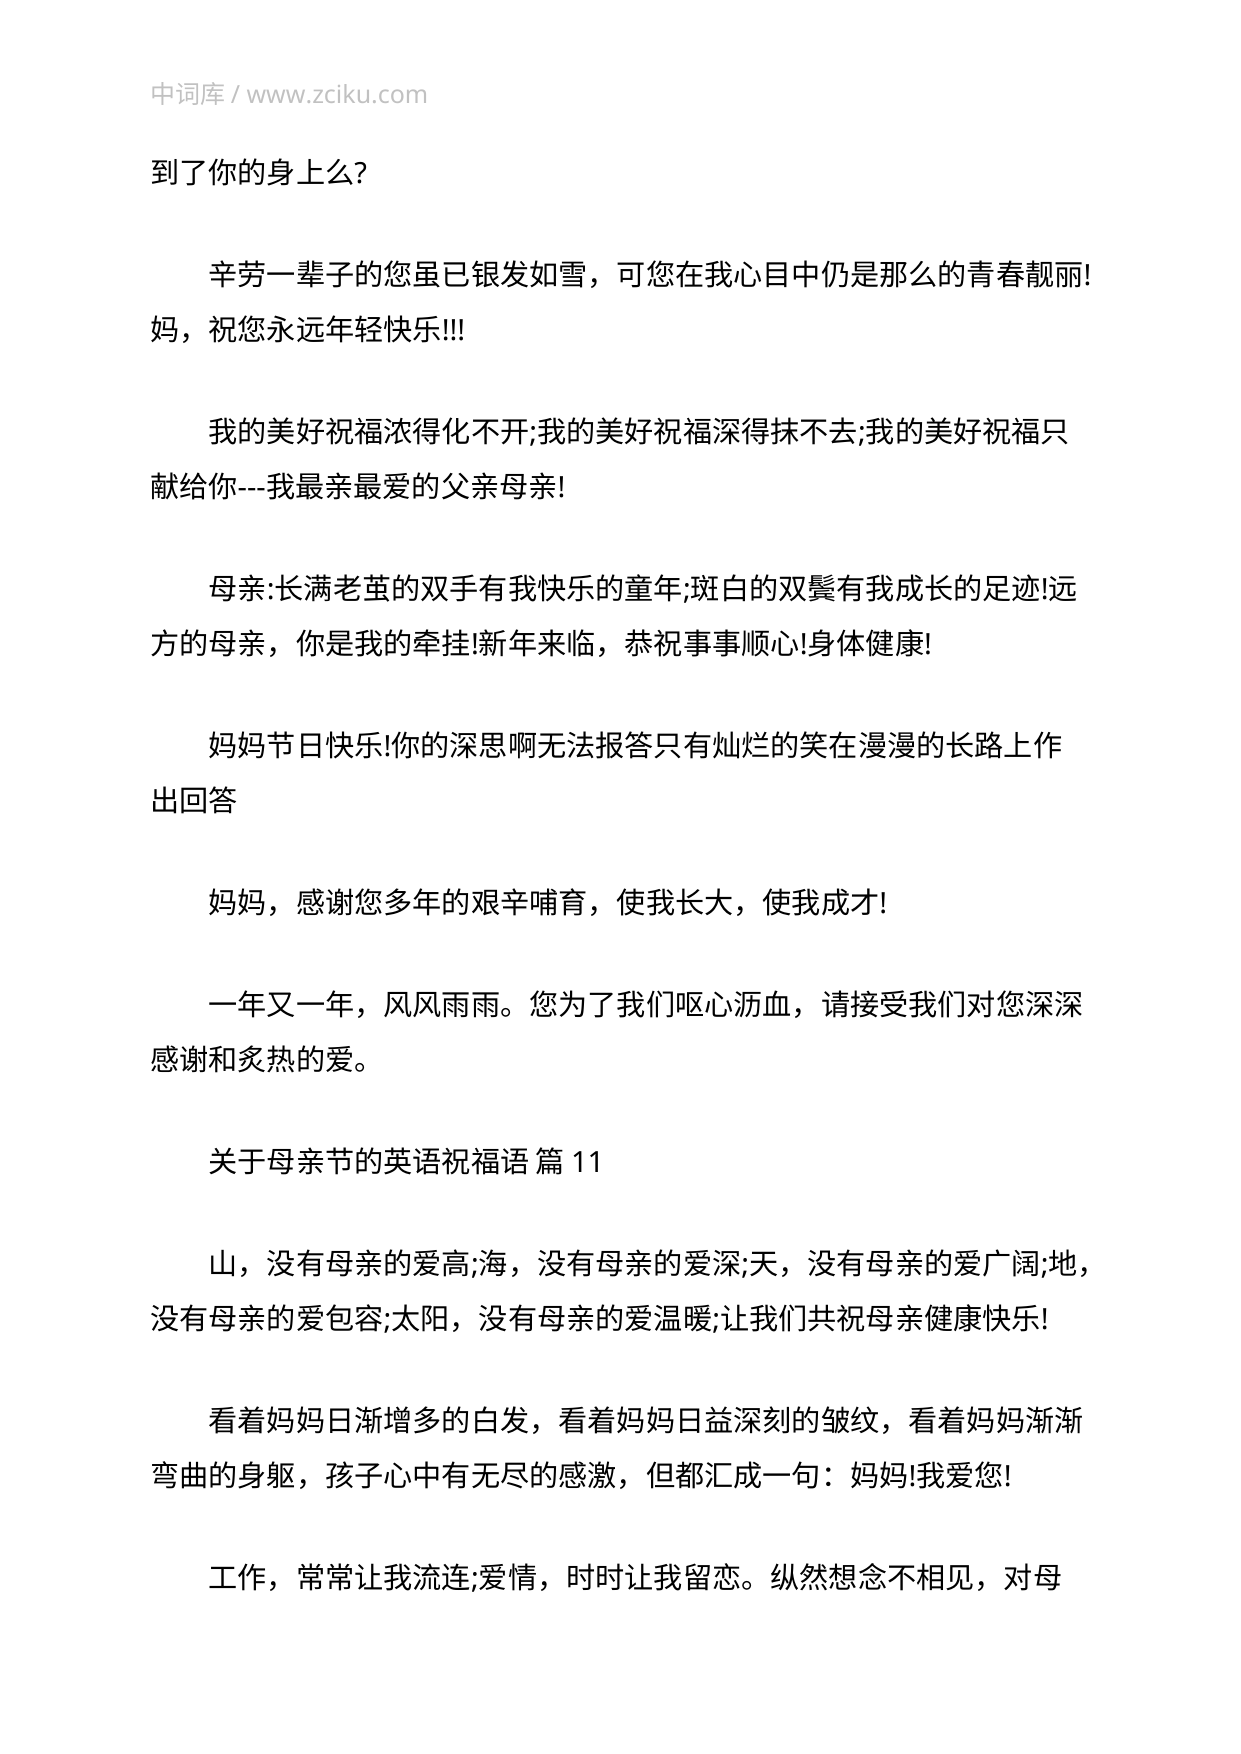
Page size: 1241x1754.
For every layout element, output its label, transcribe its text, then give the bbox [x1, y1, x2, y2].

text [150, 1554, 1090, 1597]
text 妈妈节日快乐!你的深思啊无法报答只有灿烂的笑在漫漫的长路上作出回答 [150, 723, 1090, 820]
text 妈妈，感谢您多年的艰辛哺育，使我长大，使我成才! [150, 880, 1090, 922]
text 看着妈妈日渐增多的白发，看着妈妈日益深刻的皱纹，看着妈妈渐渐弯曲的身躯，孩子心中有无尽的感激，但都汇成一句：妈妈!我爱您! [150, 1397, 1090, 1494]
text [150, 150, 1090, 192]
text 我的美好祝福浓得化不开;我的美好祝福深得抹不去;我的美好祝福只献给你---我最亲最爱的父亲母亲! [150, 409, 1090, 506]
text 辛劳一辈子的您虽已银发如雪，可您在我心目中仍是那么的青春靓丽!妈，祝您永远年轻快乐!!! [150, 252, 1090, 349]
text 关于母亲节的英语祝福语 篇11 [150, 1138, 1090, 1181]
text 母亲:长满老茧的双手有我快乐的童年;斑白的双鬓有我成长的足迹!远方的母亲，你是我的牵挂!新年来临，恭祝事事顺心!身体健康! [150, 566, 1090, 663]
text 一年又一年，风风雨雨。您为了我们呕心沥血，请接受我们对您深深感谢和炙热的爱。 [150, 982, 1090, 1079]
text 山，没有母亲的爱高;海，没有母亲的爱深;天，没有母亲的爱广阔;地，没有母亲的爱包容;太阳，没有母亲的爱温暖;让我们共祝母亲健康快乐! [150, 1240, 1090, 1338]
